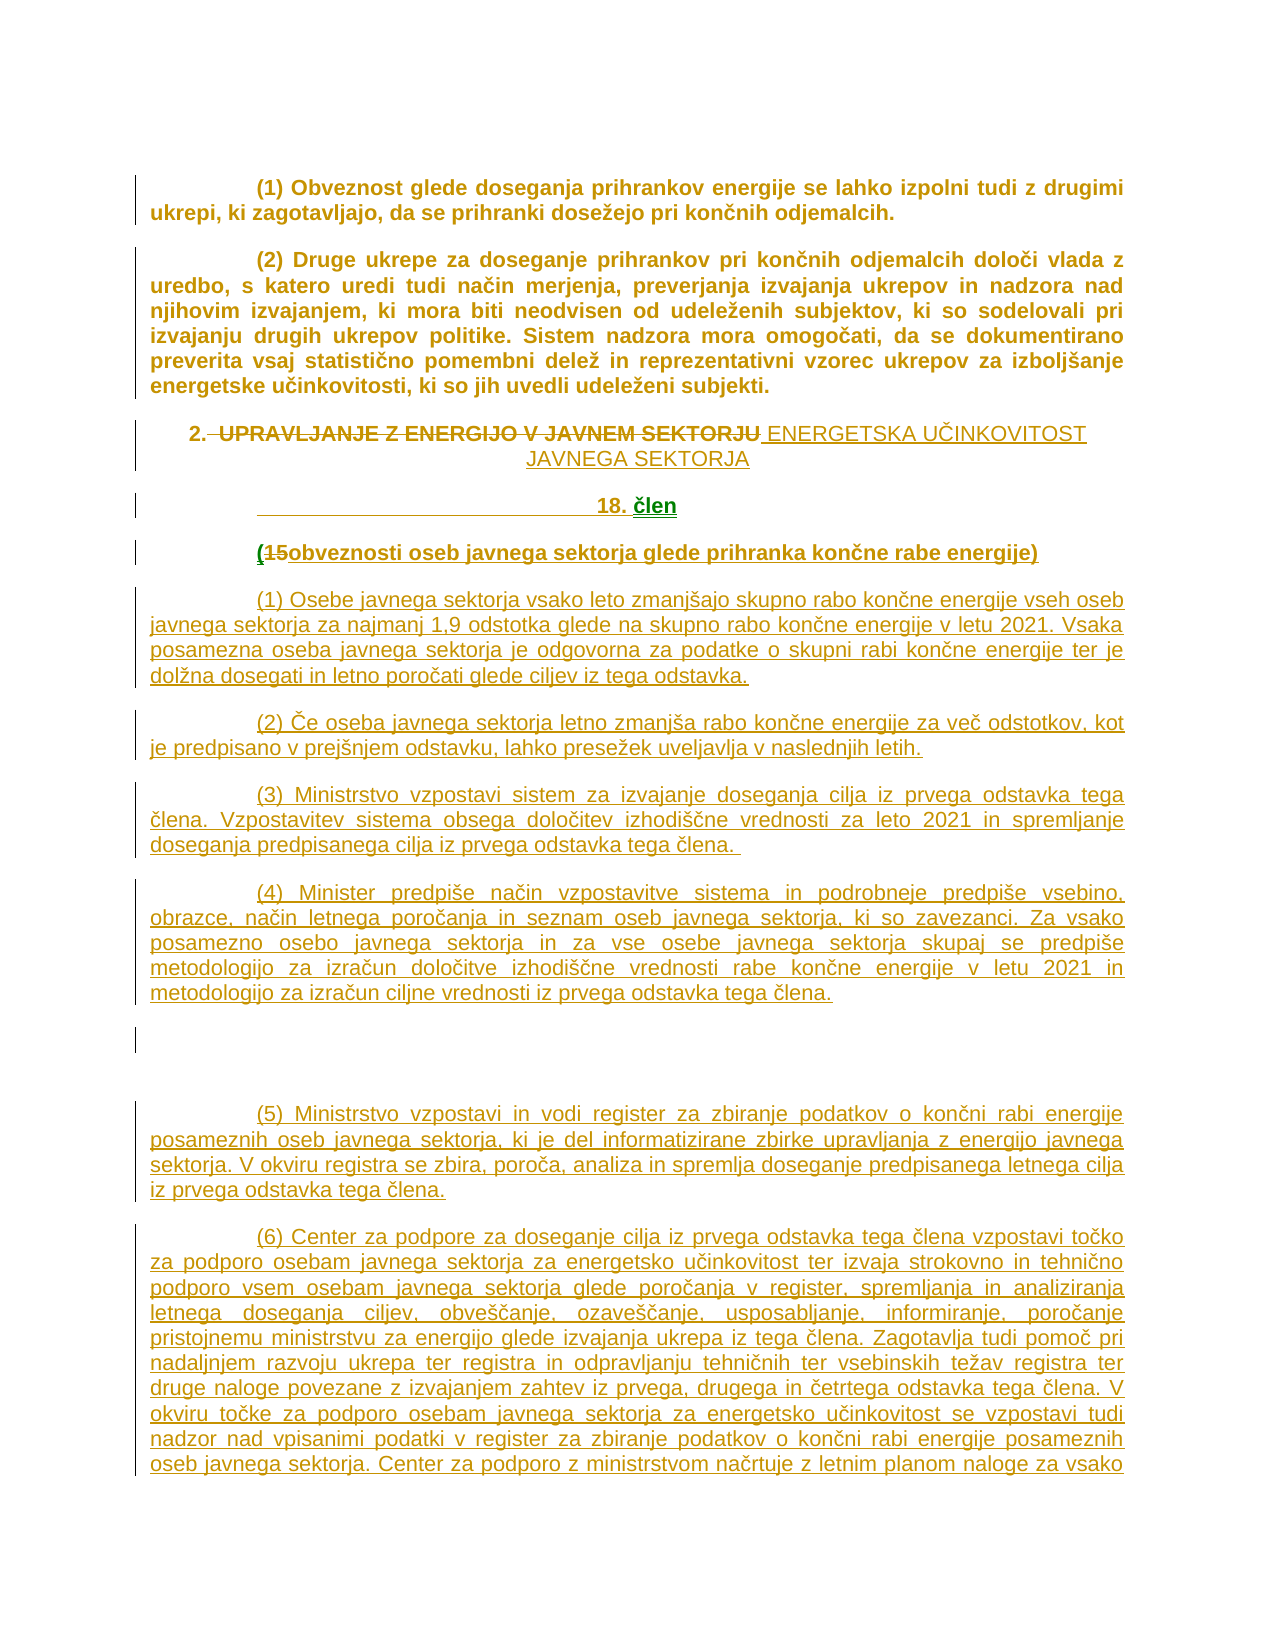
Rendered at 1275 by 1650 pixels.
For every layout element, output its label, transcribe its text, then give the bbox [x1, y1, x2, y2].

text 2. [150, 370, 1125, 471]
text (2) Druge ukrepe za doseganje prihrankov pri končnih odjemalcih določi vlada z uredbo, s katero uredi tudi način merjenja, preverjanja izvajanja ukrepov in nadzora nad njihovim izvajanjem, ki mora biti neodvisen od udeleženih subjektov, ki so sodelovali pri izvajanju drugih ukrepov politike. Sistem nadzora mora omogočati, da se dokumentirano preverita vsaj statistično pomembni delež in reprezentativni vzorec ukrepov za izboljšanje energetske učinkovitosti, ki so jih uvedli udeleženi subjekti. [150, 222, 1125, 370]
text (1) Obveznost glede doseganja prihrankov energije se lahko izpolni tudi z drugimi ukrepi, ki zagotavljajo, da se prihranki dosežejo pri končnih odjemalcih. [150, 150, 1125, 222]
